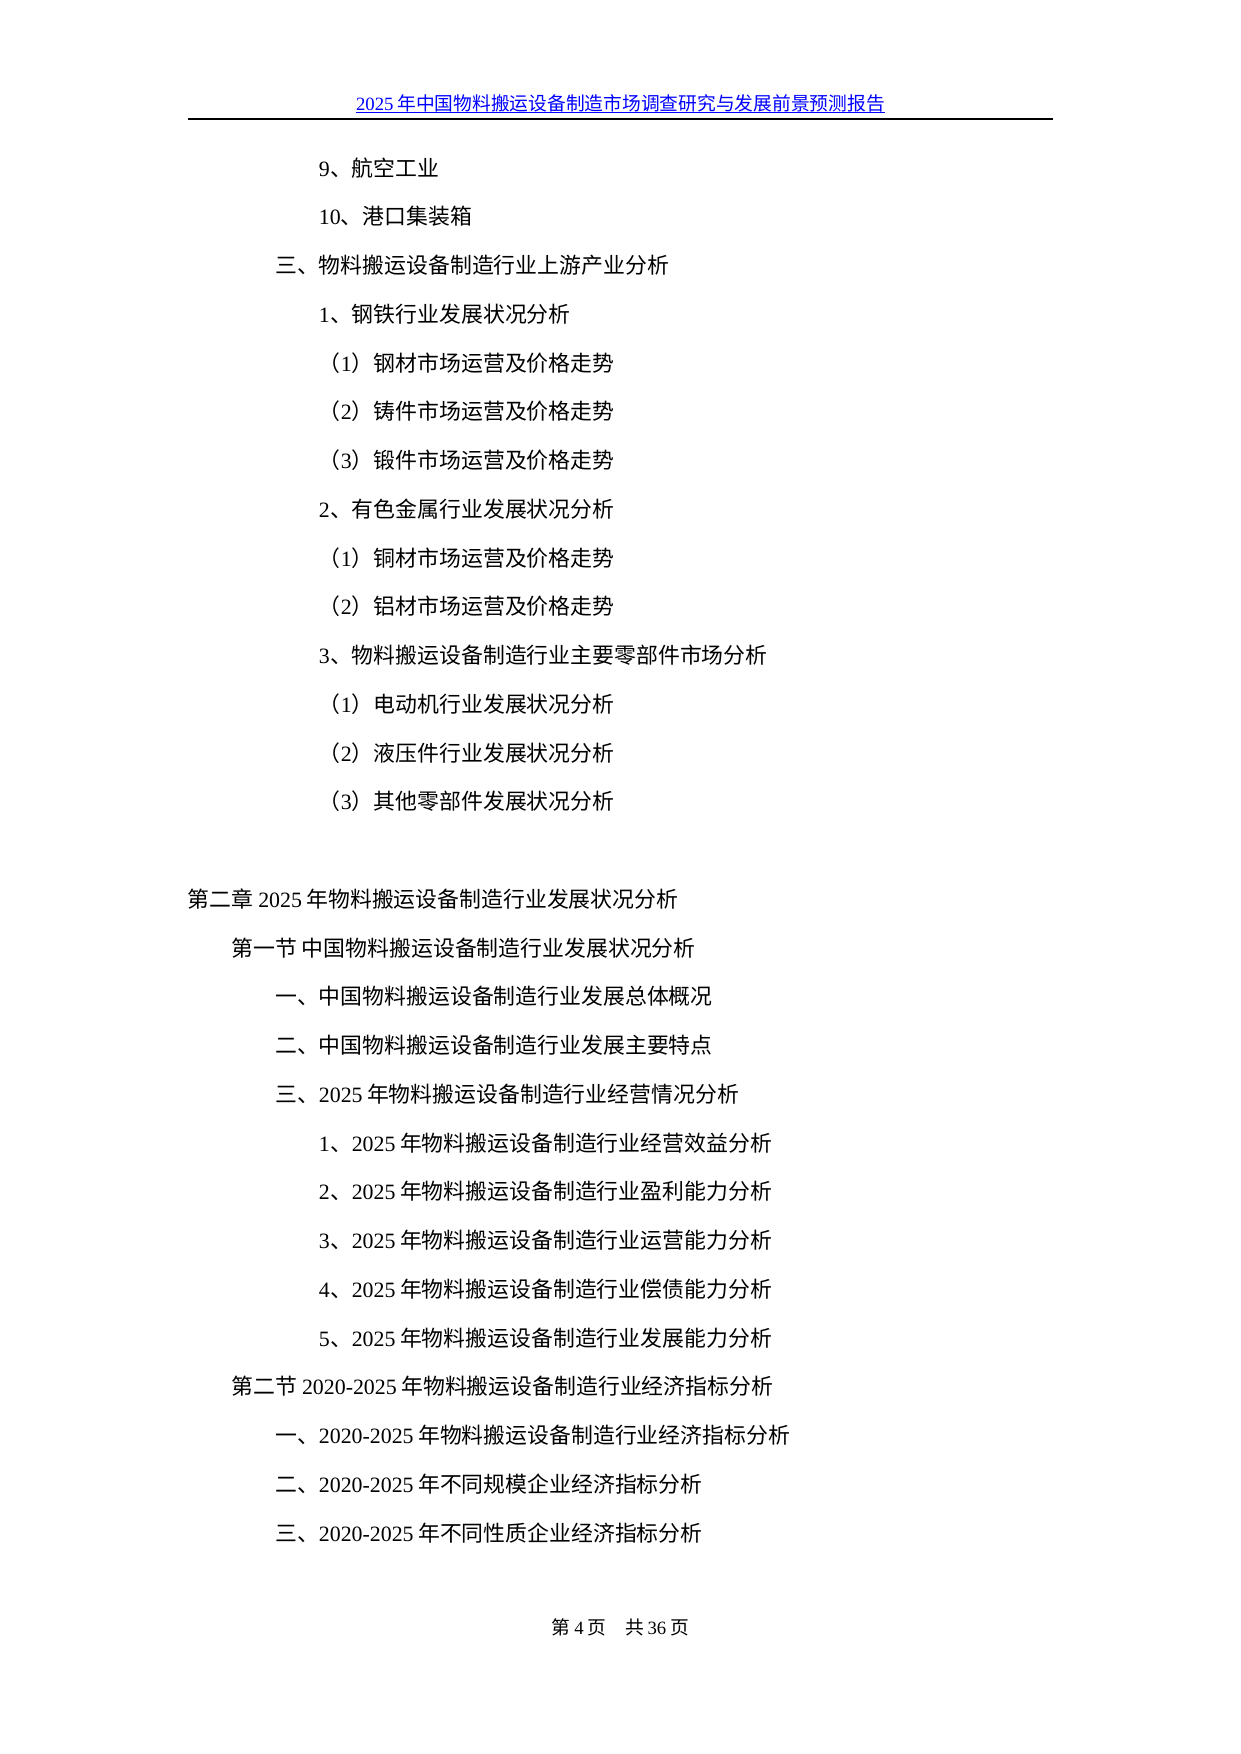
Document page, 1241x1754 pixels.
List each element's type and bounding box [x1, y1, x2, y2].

text [187, 150, 1053, 1548]
